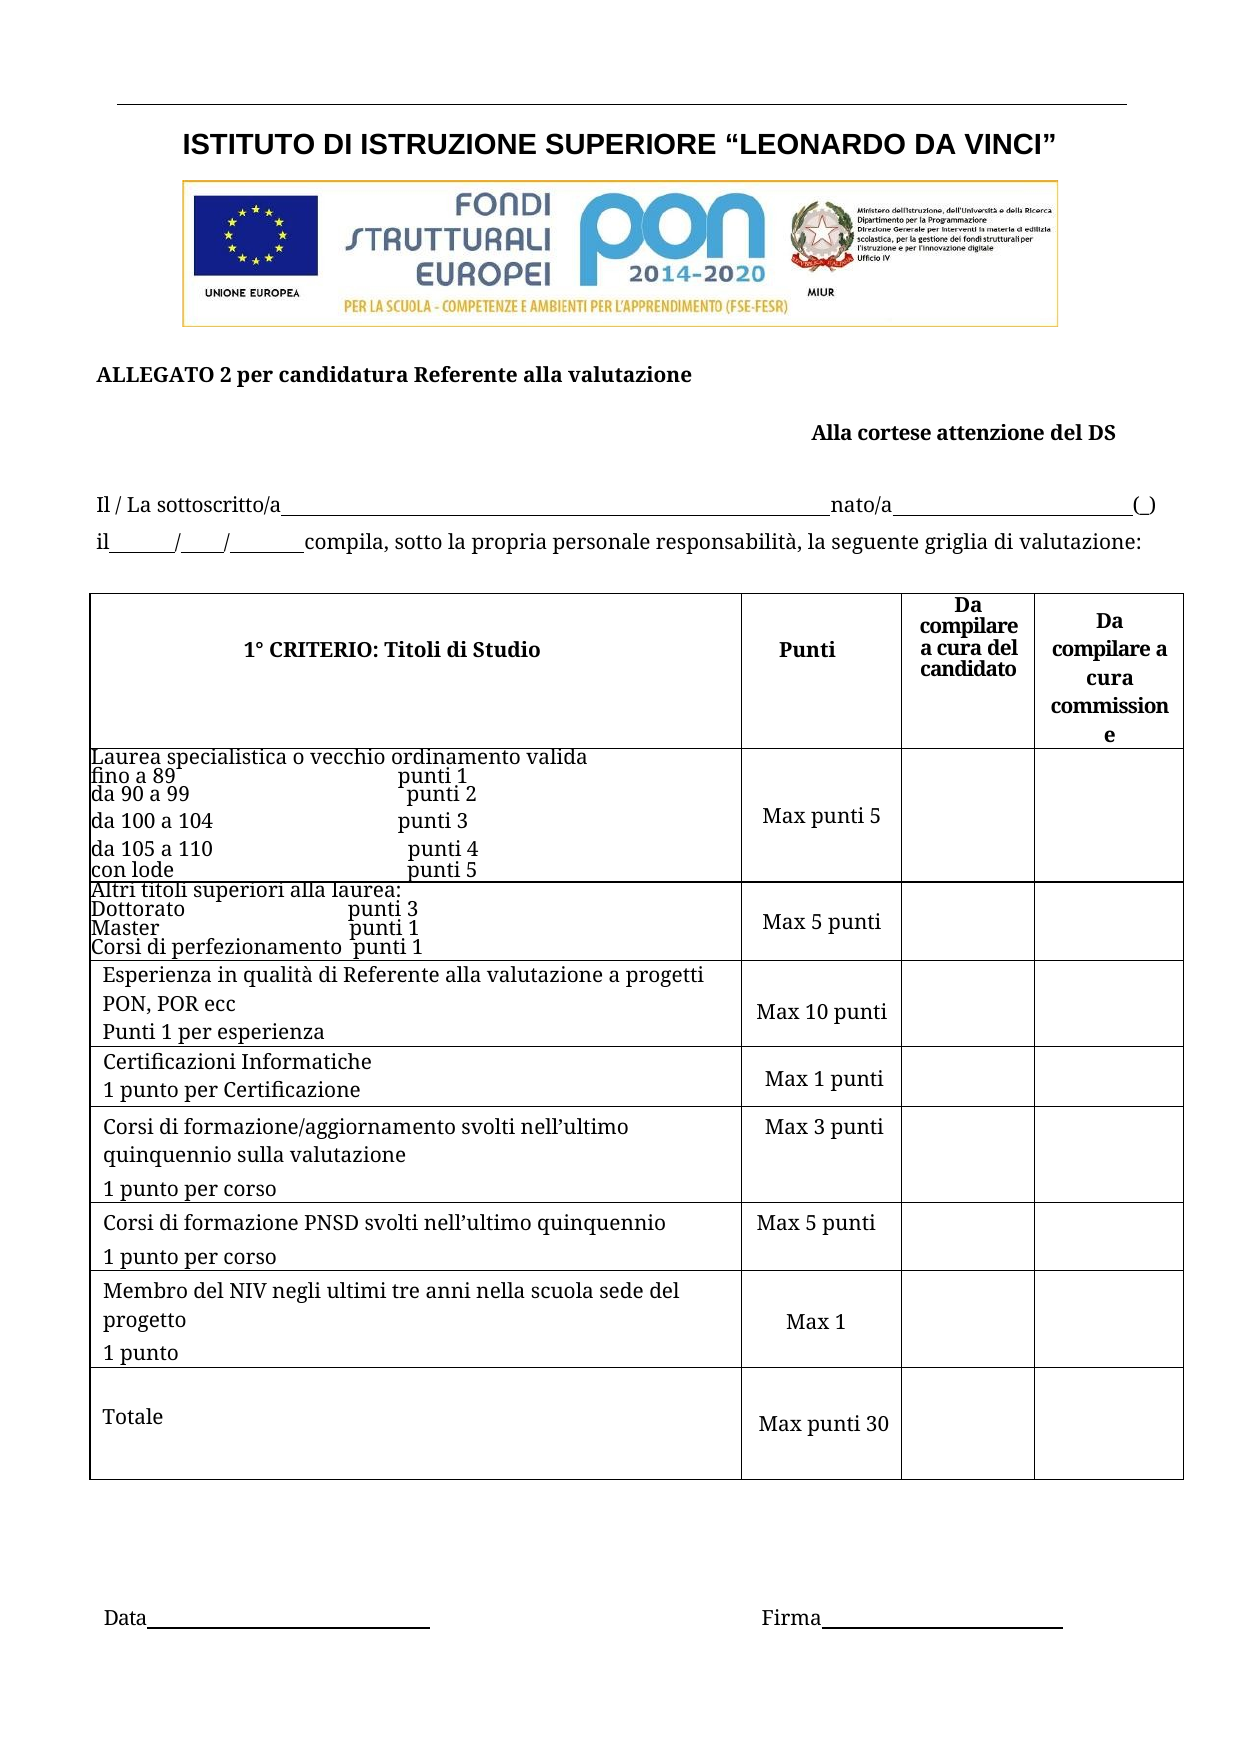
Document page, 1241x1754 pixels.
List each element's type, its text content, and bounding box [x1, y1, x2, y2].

subtitle ALLEGATO 2 per candidatura Referente alla valutazione [96, 361, 1194, 389]
table_cell [1035, 1107, 1183, 1202]
text Alla cortese attenzione del DS [811, 418, 1121, 446]
table_cell Laurea specialistica o vecchio ordinamento valida fino a 89 punti 1 da 90 a 99 punti 2 da 100 a 104 punti 3 da 105 a 110 punti 4 con lode punti 5 [91, 749, 741, 881]
picture [182, 180, 1059, 327]
table_cell [902, 1107, 1034, 1202]
table_cell Max 10 punti [742, 961, 901, 1046]
table_header Da compilare a cura commissione [1035, 594, 1183, 748]
table_cell Max 5 punti [742, 883, 901, 959]
table_cell [1035, 1271, 1183, 1367]
table_cell Totale [91, 1368, 741, 1478]
table_cell Max punti 30 [742, 1368, 901, 1478]
table_cell Max punti 5 [742, 749, 901, 881]
table_cell Certificazioni Informatiche 1 punto per Certificazione [91, 1047, 741, 1106]
table_cell [902, 883, 1034, 959]
table_cell [902, 1271, 1034, 1367]
text Il / La sottoscritto/a nato/a (_) il / / compila, sotto la propria personale responsabilità, la seguente griglia di valutazione: [96, 491, 1160, 556]
text Data Firma [104, 1603, 1194, 1631]
table_cell Max 5 punti [742, 1203, 901, 1270]
table_cell Membro del NIV negli ultimi tre anni nella scuola sede del progetto 1 punto [91, 1271, 741, 1367]
table_cell Max 1 punti [742, 1047, 901, 1106]
text ISTITUTO DI ISTRUZIONE SUPERIORE “LEONARDO DA VINCI” [77, 127, 1163, 161]
table_cell [1035, 1047, 1183, 1106]
table_cell [902, 1203, 1034, 1270]
table_cell [1035, 883, 1183, 959]
table_cell Esperienza in qualità di Referente alla valutazione a progetti PON, POR ecc Punti 1 per esperienza [91, 961, 741, 1046]
table_header 1° CRITERIO: Titoli di Studio [91, 594, 741, 748]
table_cell [902, 961, 1034, 1046]
table_header Punti [742, 594, 901, 748]
table_header Da compilare a cura del candidato [902, 594, 1034, 748]
table_cell [1035, 1203, 1183, 1270]
table_cell [902, 749, 1034, 881]
table_cell [1035, 749, 1183, 881]
table_cell Max 3 punti [742, 1107, 901, 1202]
table_cell Max 1 [742, 1271, 901, 1367]
table_cell Corsi di formazione/aggiornamento svolti nell’ultimo quinquennio sulla valutazione 1 punto per corso [91, 1107, 741, 1202]
table_cell Altri titoli superiori alla laurea: Dottorato punti 3 Master punti 1 Corsi di perfezionamento punti 1 [91, 883, 741, 959]
table_cell [902, 1368, 1034, 1478]
table_cell [902, 1047, 1034, 1106]
table_cell Corsi di formazione PNSD svolti nell’ultimo quinquennio 1 punto per corso [91, 1203, 741, 1270]
table_cell [1035, 1368, 1183, 1478]
table_cell [1035, 961, 1183, 1046]
